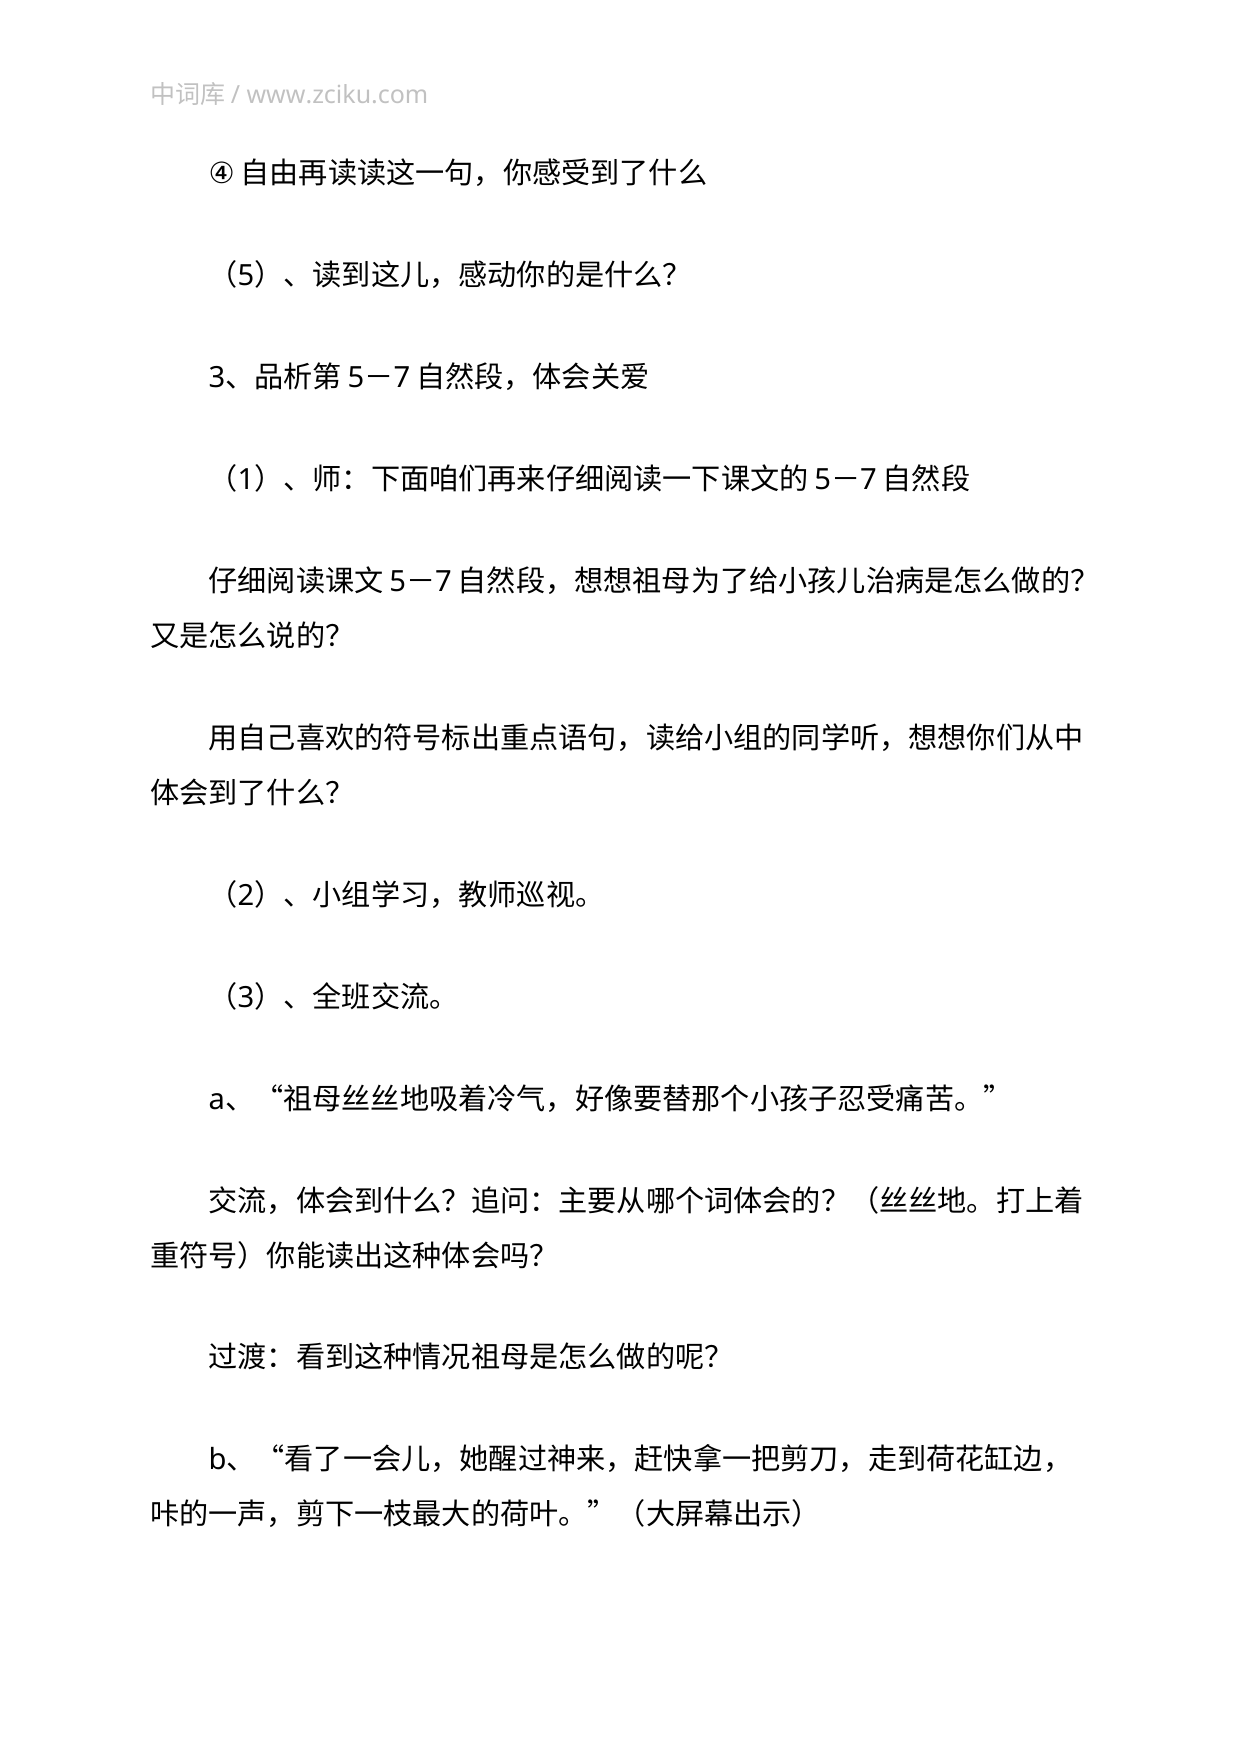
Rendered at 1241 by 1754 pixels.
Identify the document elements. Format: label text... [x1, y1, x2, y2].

text （2）、小组学习，教师巡视。 [150, 871, 1090, 914]
text （1）、师：下面咱们再来仔细阅读一下课文的5－7自然段 [150, 456, 1090, 498]
text ④自由再读读这一句，你感受到了什么 [150, 150, 1090, 192]
text （3）、全班交流。 [150, 973, 1090, 1016]
text 用自己喜欢的符号标出重点语句，读给小组的同学听，想想你们从中体会到了什么？ [150, 715, 1090, 812]
text 过渡：看到这种情况祖母是怎么做的呢？ [150, 1334, 1090, 1376]
text 交流，体会到什么？追问：主要从哪个词体会的？（丝丝地。打上着重符号）你能读出这种体会吗？ [150, 1177, 1090, 1274]
text （5）、读到这儿，感动你的是什么？ [150, 252, 1090, 294]
text 仔细阅读课文5－7自然段，想想祖母为了给小孩儿治病是怎么做的？又是怎么说的？ [150, 558, 1090, 655]
text 3、品析第5－7自然段，体会关爱 [150, 354, 1090, 396]
text b、“看了一会儿，她醒过神来，赶快拿一把剪刀，走到荷花缸边，咔的一声，剪下一枝最大的荷叶。”（大屏幕出示） [150, 1436, 1090, 1533]
text a、“祖母丝丝地吸着冷气，好像要替那个小孩子忍受痛苦。” [150, 1075, 1090, 1118]
